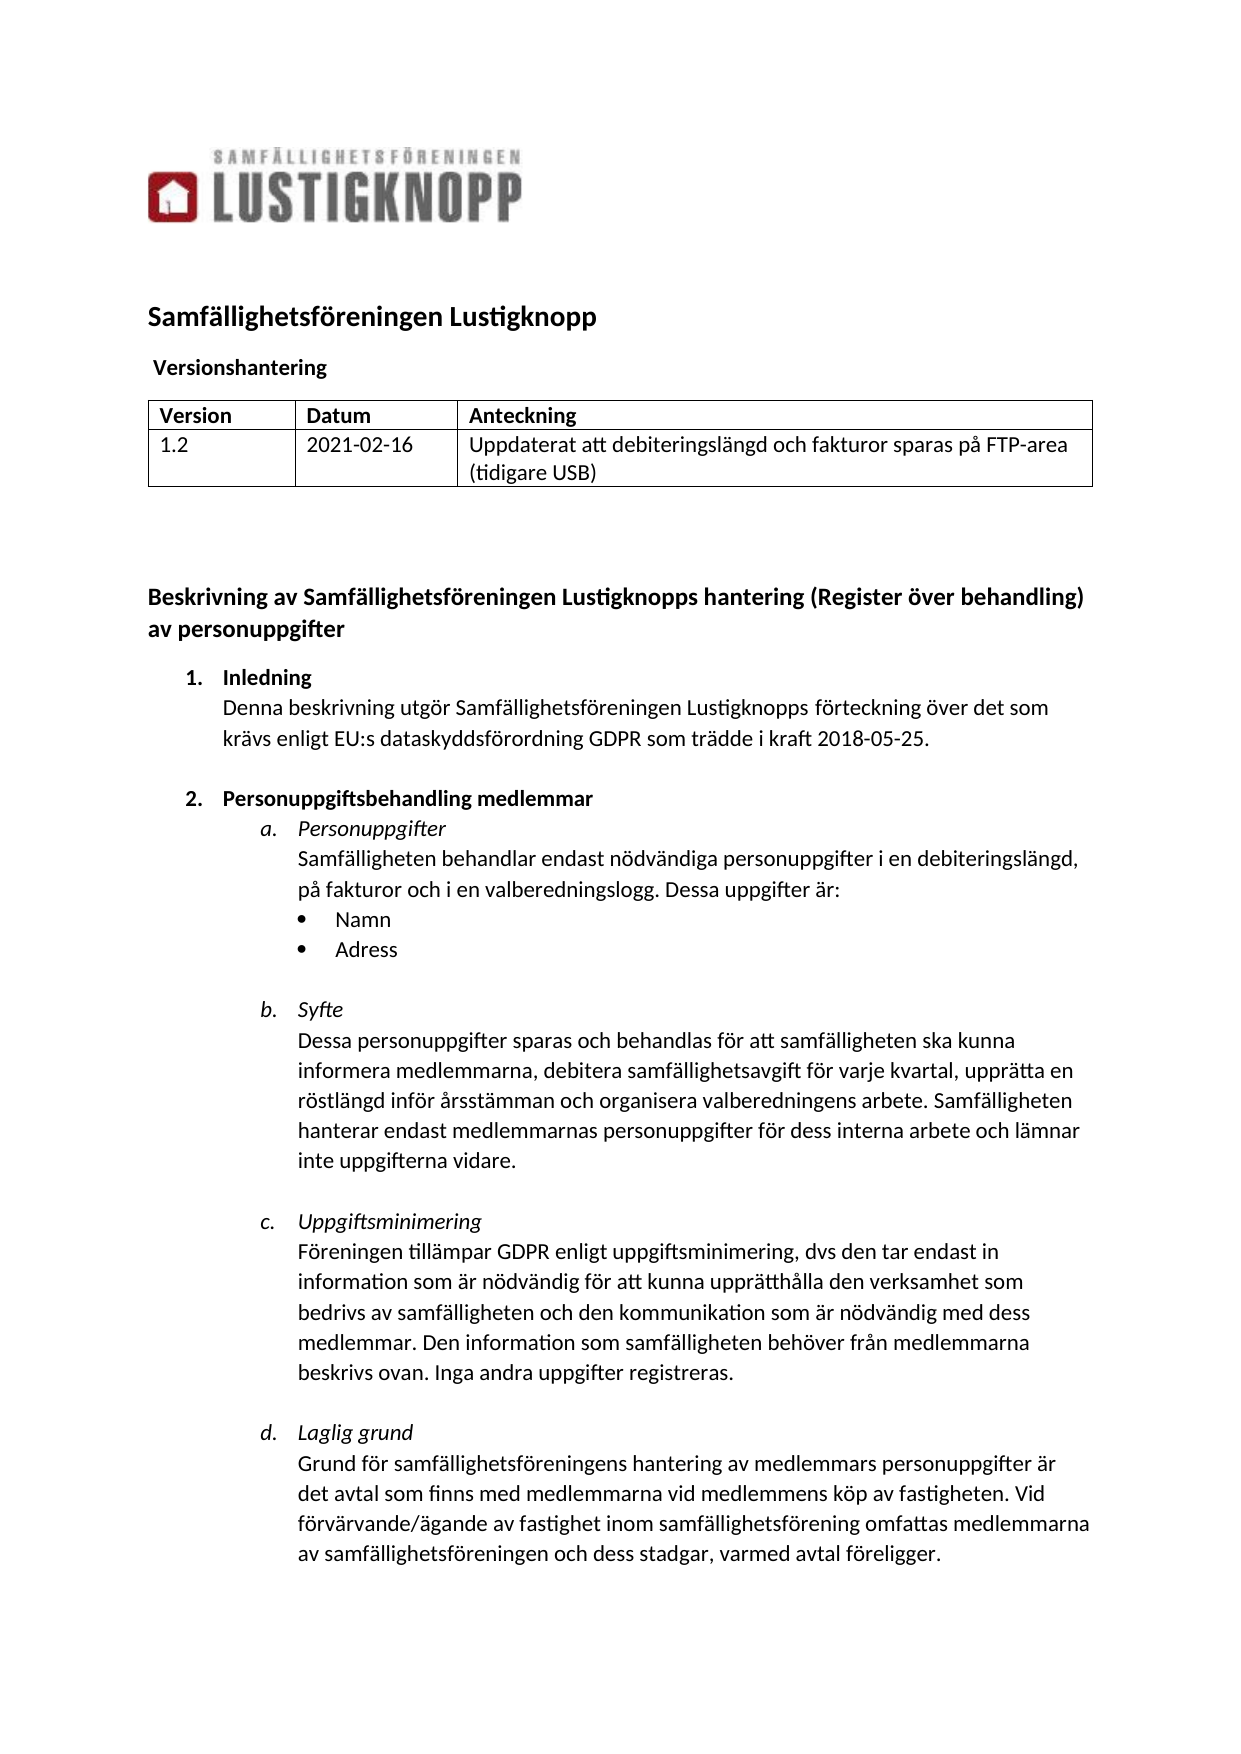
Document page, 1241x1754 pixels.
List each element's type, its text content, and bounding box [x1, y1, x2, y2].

picture [147, 147, 523, 224]
text Beskrivning av Samfällighetsföreningen Lustigknopps hantering (Register över behandling) av personuppgifter [148, 581, 1093, 644]
list Personuppgiftsbehandling medlemmar [185, 784, 1093, 812]
list Adress [298, 935, 1093, 963]
list Dessa personuppgifter sparas och behandlas för att samfälligheten ska kunna informera medlemmarna, debitera samfällighetsavgift för varje kvartal, upprätta en röstlängd inför årsstämman och organisera valberedningens arbete. Samfälligheten hanterar endast medlemmarnas personuppgifter för dess interna arbete och lämnar inte uppgifterna vidare. [298, 1026, 1093, 1174]
list Uppgiftsminimering [260, 1207, 1093, 1235]
table_header Version [149, 401, 295, 429]
table_header Anteckning [458, 401, 1092, 429]
text Versionshantering [148, 353, 1093, 381]
list Denna beskrivning utgör Samfällighetsföreningen Lustigknopps förteckning över det som krävs enligt EU:s dataskyddsförordning GDPR som trädde i kraft 2018-05-25. [223, 693, 1093, 752]
list Grund för samfällighetsföreningens hantering av medlemmars personuppgifter är det avtal som finns med medlemmarna vid medlemmens köp av fastigheten. Vid förvärvande/ägande av fastighet inom samfällighetsförening omfattas medlemmarna av samfällighetsföreningen och dess stadgar, varmed avtal föreligger. [298, 1449, 1093, 1567]
list Syfte [260, 996, 1093, 1023]
list Föreningen tillämpar GDPR enligt uppgiftsminimering, dvs den tar endast in information som är nödvändig för att kunna upprätthålla den verksamhet som bedrivs av samfälligheten och den kommunikation som är nödvändig med dess medlemmar. Den information som samfälligheten behöver från medlemmarna beskrivs ovan. Inga andra uppgifter registreras. [298, 1237, 1093, 1386]
table_cell Uppdaterat att debiteringslängd och fakturor sparas på FTP-area (tidigare USB) [458, 430, 1092, 486]
text Samfällighetsföreningen Lustigknopp [148, 298, 1093, 333]
table_cell 1.2 [149, 430, 295, 486]
list Samfälligheten behandlar endast nödvändiga personuppgifter i en debiteringslängd, på fakturor och i en valberedningslogg. Dessa uppgifter är: [298, 844, 1093, 903]
list Laglig grund [260, 1418, 1093, 1446]
list Namn [298, 905, 1093, 933]
list Inledning [185, 663, 1093, 691]
table_header Datum [296, 401, 457, 429]
list Personuppgifter [260, 814, 1093, 842]
table_cell 2021-02-16 [296, 430, 457, 486]
